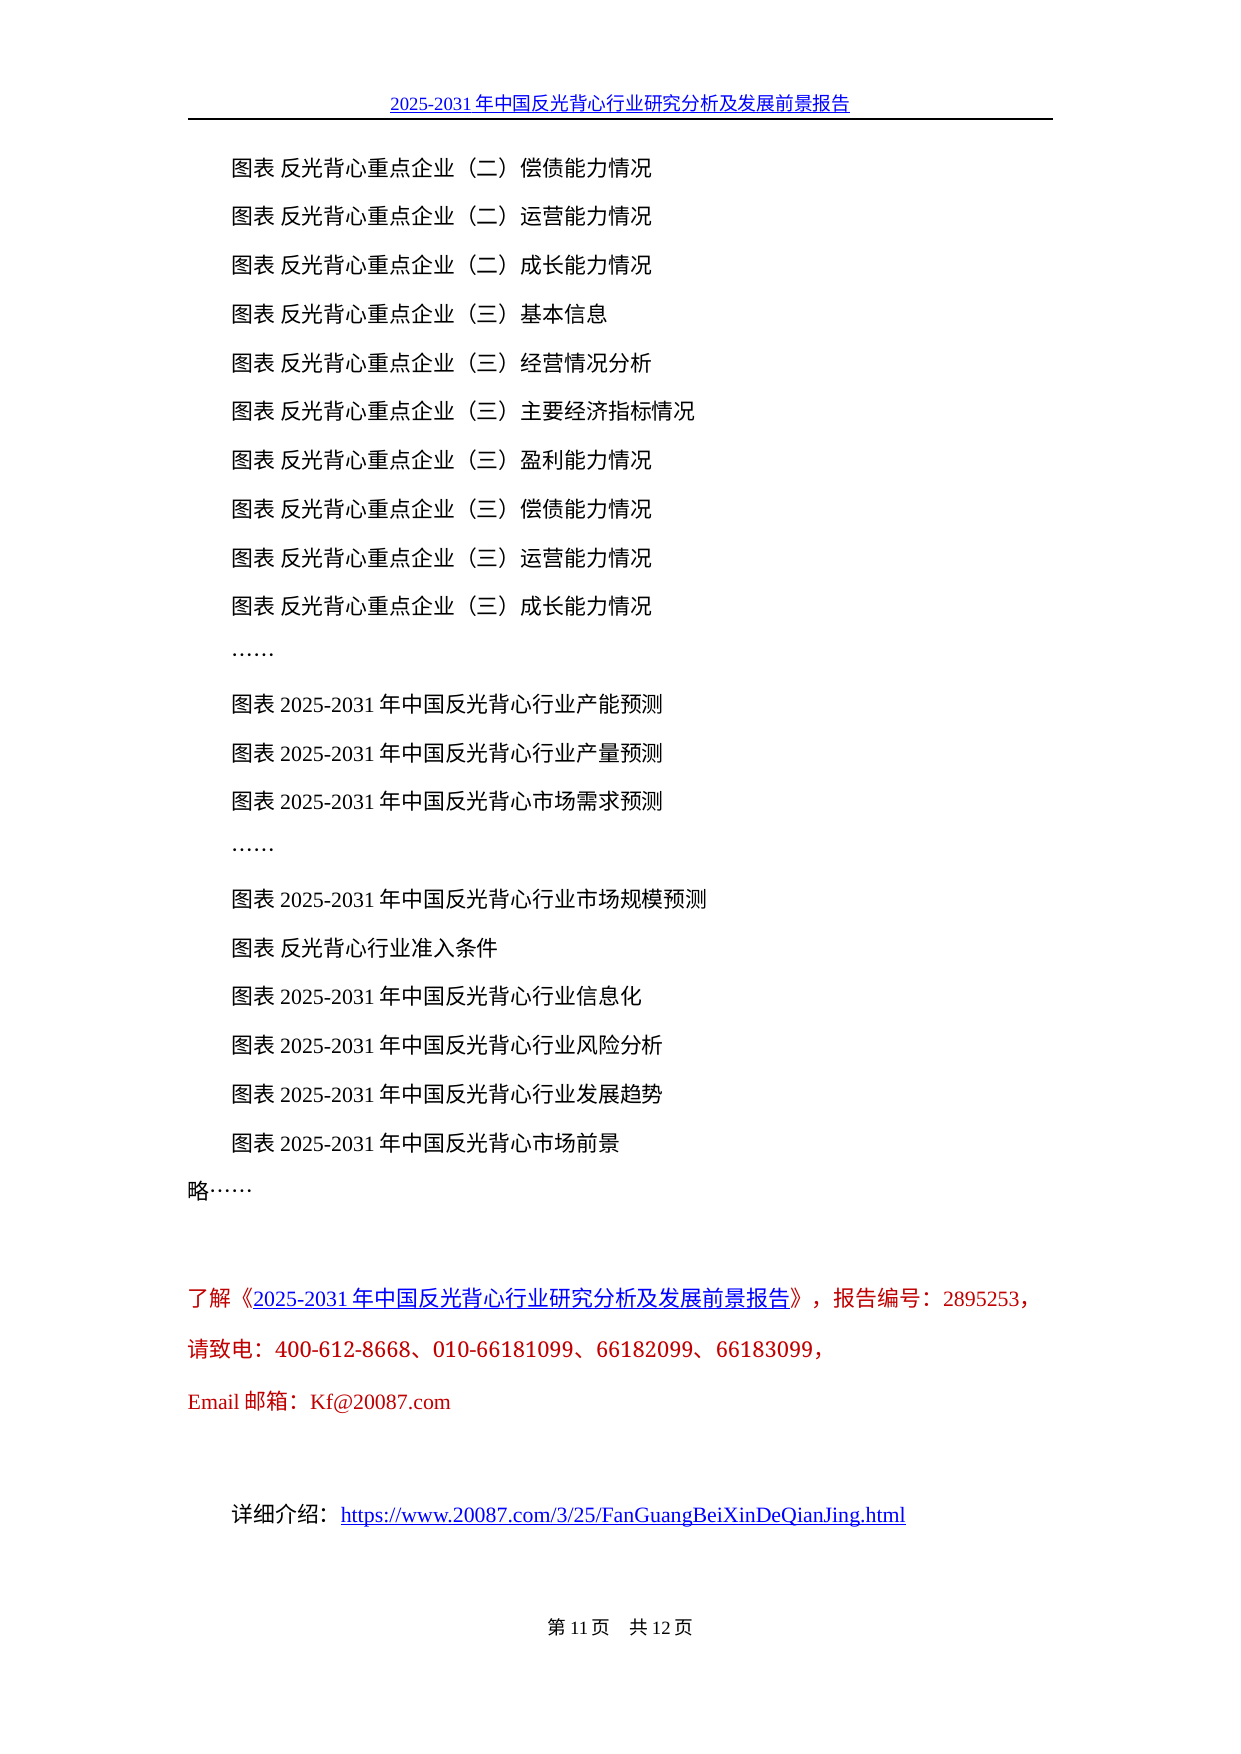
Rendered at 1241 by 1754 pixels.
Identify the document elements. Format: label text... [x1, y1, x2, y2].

text Email邮箱：Kf@20087.com [187, 1383, 1053, 1416]
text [187, 150, 1053, 1206]
text 请致电：400-612-8668、010-66181099、66182099、66183099， [187, 1332, 1053, 1364]
text 了解《2025-2031年中国反光背心行业研究分析及发展前景报告》，报告编号：2895253， [187, 1280, 1053, 1313]
text 详细介绍：https://www.20087.com/3/25/FanGuangBeiXinDeQianJing.html [187, 1496, 1053, 1529]
